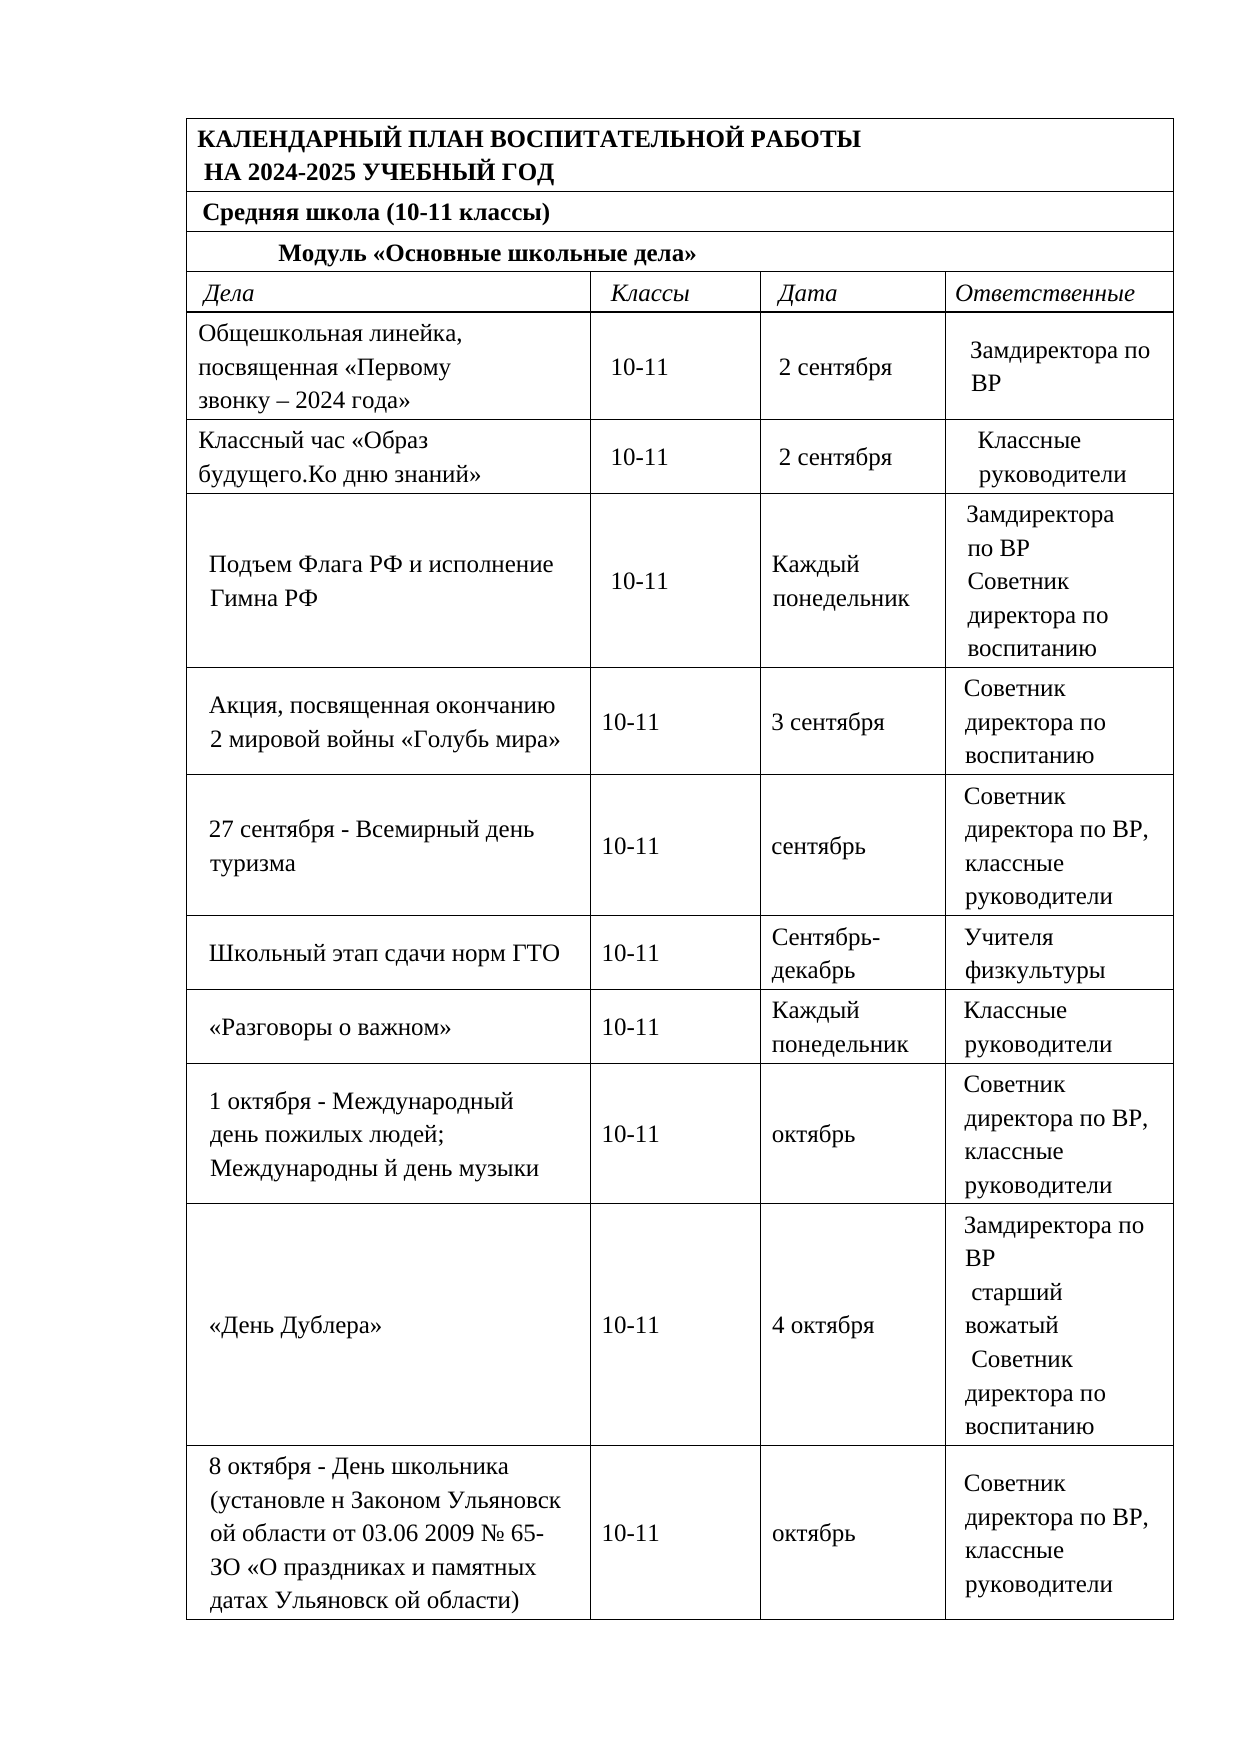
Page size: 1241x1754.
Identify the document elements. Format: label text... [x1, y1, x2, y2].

table_cell Ответственные [946, 272, 1173, 311]
table_cell 10-11 [591, 1446, 760, 1619]
table_cell 10-11 [591, 668, 760, 774]
table_cell Классный час «Образ будущего.Ко дню знаний» [187, 420, 590, 492]
table_cell «День Дублера» [187, 1204, 590, 1445]
table_cell «Разговоры о важном» [187, 990, 590, 1062]
table_cell Советник директора по воспитанию [946, 668, 1173, 774]
table_cell октябрь [761, 1064, 945, 1203]
table_cell Замдиректора по ВР [946, 313, 1173, 419]
table_cell Дата [761, 272, 945, 311]
table_cell 8 октября - День школьника (установле н Законом Ульяновск ой области от 03.06 2009 № 65- ЗО «О праздниках и памятных датах Ульяновск ой области) [187, 1446, 590, 1619]
table_cell 2 сентября [761, 420, 945, 492]
table_cell 10-11 [591, 1064, 760, 1203]
table_cell Замдиректора по ВР Советник директора по воспитанию [946, 494, 1173, 667]
table_cell Учителя физкультуры [946, 916, 1173, 989]
table_cell сентябрь [761, 775, 945, 915]
table_cell 10-11 [591, 494, 760, 667]
table_cell 10-11 [591, 420, 760, 492]
table_cell 10-11 [591, 990, 760, 1062]
table_cell Классы [591, 272, 760, 311]
table_cell Общешкольная линейка, посвященная «Первому звонку – 2024 года» [187, 313, 590, 419]
table_cell Советник директора по ВР, классные руководители [946, 1064, 1173, 1203]
table_header КАЛЕНДАРНЫЙ ПЛАН ВОСПИТАТЕЛЬНОЙ РАБОТЫ НА 2024-2025 УЧЕБНЫЙ ГОД [187, 119, 1173, 191]
table_cell 10-11 [591, 313, 760, 419]
table_cell Школьный этап сдачи норм ГТО [187, 916, 590, 989]
table_cell Каждый понедельник [761, 494, 945, 667]
table_cell Средняя школа (10-11 классы) [187, 192, 1173, 231]
table_cell 1 октября - Международный день пожилых людей; Международны й день музыки [187, 1064, 590, 1203]
table_cell 27 сентября - Всемирный день туризма [187, 775, 590, 915]
table_cell 4 октября [761, 1204, 945, 1445]
table_cell 10-11 [591, 916, 760, 989]
table_cell Акция, посвященная окончанию 2 мировой войны «Голубь мира» [187, 668, 590, 774]
table_cell Каждый понедельник [761, 990, 945, 1062]
table_cell Сентябрь- декабрь [761, 916, 945, 989]
table_cell Классные руководители [946, 990, 1173, 1062]
table_cell Советник директора по ВР, классные руководители [946, 775, 1173, 915]
table_cell 10-11 [591, 775, 760, 915]
table_cell Модуль «Основные школьные дела» [187, 232, 1173, 271]
table_cell 10-11 [591, 1204, 760, 1445]
table_cell 3 сентября [761, 668, 945, 774]
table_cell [946, 1446, 1173, 1619]
table_cell Дела [187, 272, 590, 311]
table_cell Классные руководители [946, 420, 1173, 492]
table_cell Подъем Флага РФ и исполнение Гимна РФ [187, 494, 590, 667]
table_cell 2 сентября [761, 313, 945, 419]
table_cell октябрь [761, 1446, 945, 1619]
table_cell Замдиректора по ВР старший вожатый Советник директора по воспитанию [946, 1204, 1173, 1445]
